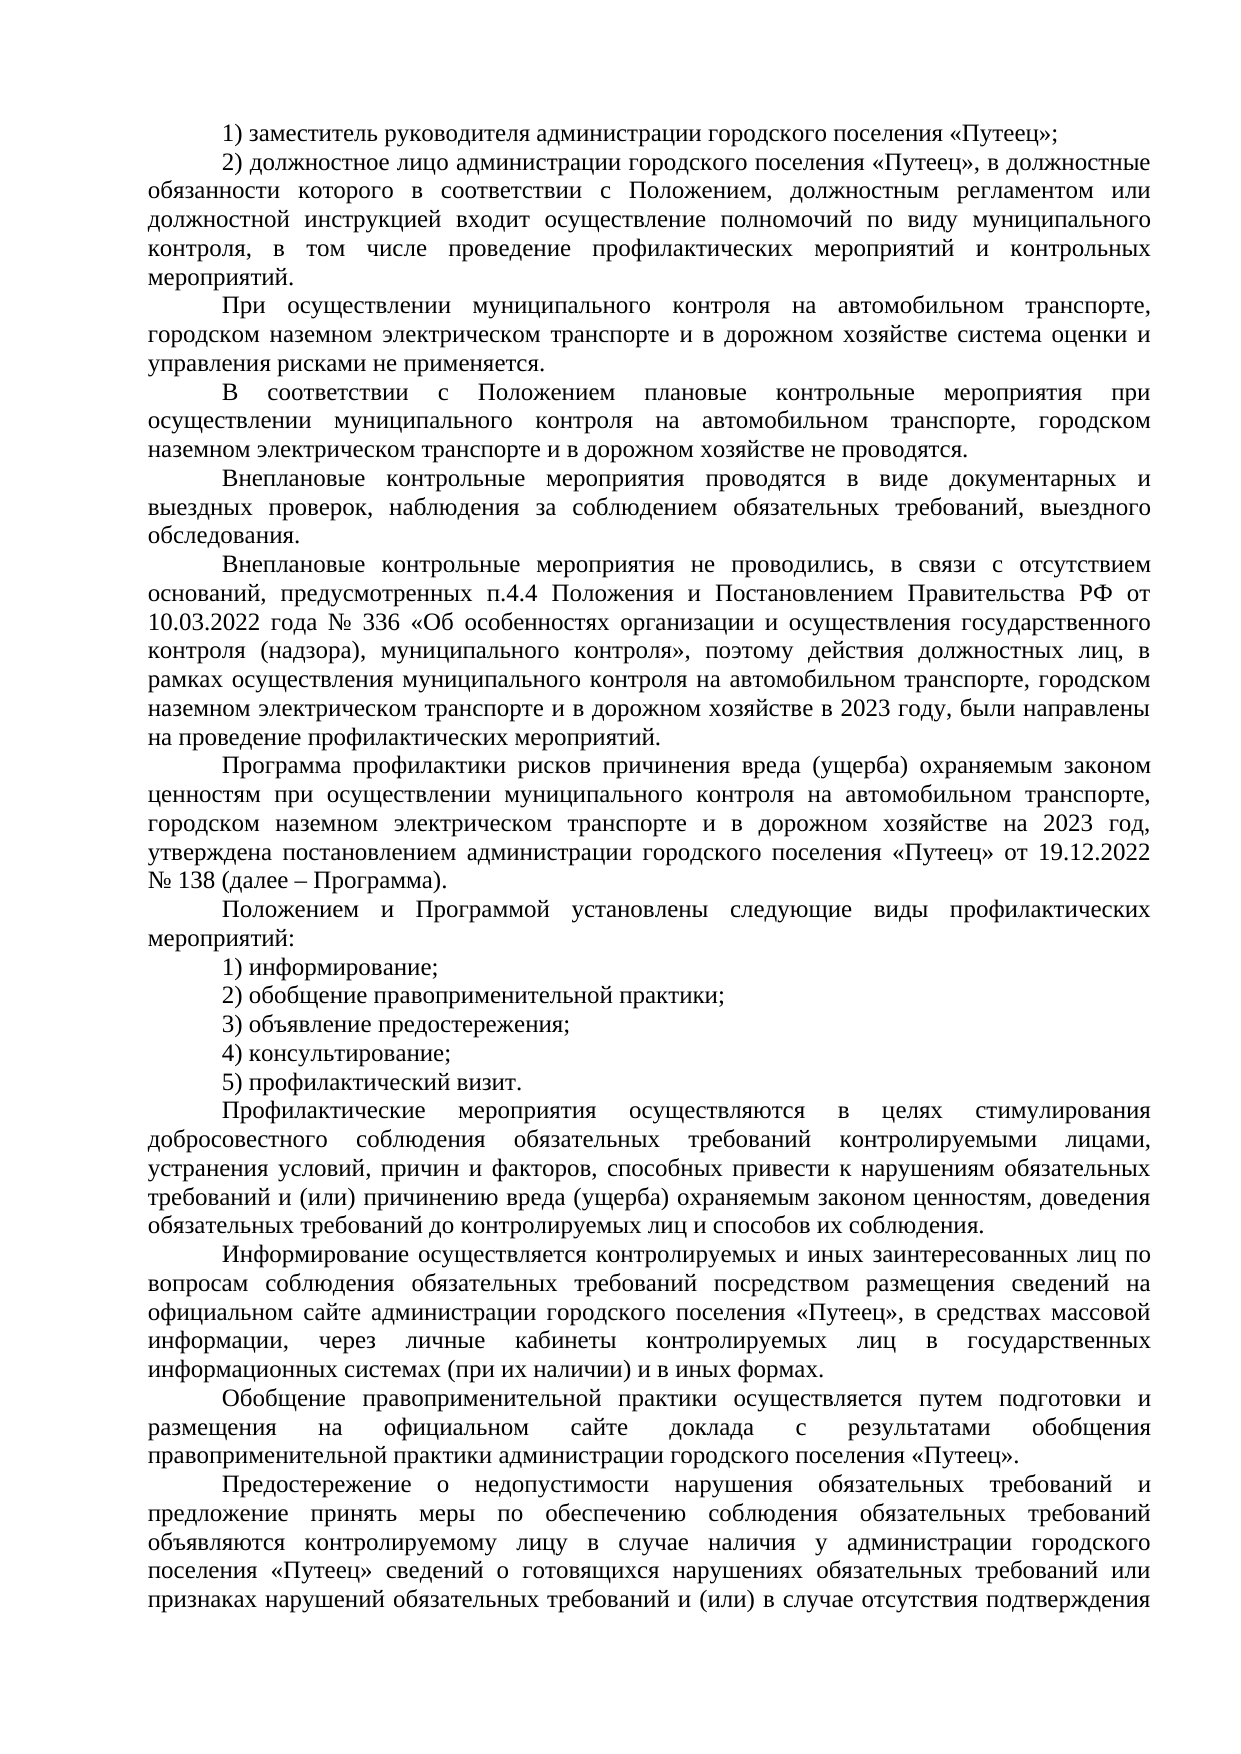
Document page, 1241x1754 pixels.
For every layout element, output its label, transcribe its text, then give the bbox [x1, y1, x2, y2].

text При осуществлении муниципального контроля на автомобильном транспорте, городском наземном электрическом транспорте и в дорожном хозяйстве система оценки и управления рисками не применяется. [148, 291, 1152, 377]
text Внеплановые контрольные мероприятия проводятся в виде документарных и выездных проверок, наблюдения за соблюдением обязательных требований, выездного обследования. [148, 463, 1152, 549]
text Положением и Программой установлены следующие виды профилактических мероприятий: [148, 894, 1152, 952]
text 3) объявление предостережения; [148, 1009, 1152, 1038]
text 1) заместитель руководителя администрации городского поселения «Путеец»; [148, 118, 1152, 147]
text 4) консультирование; [148, 1038, 1152, 1067]
text Внеплановые контрольные мероприятия не проводились, в связи с отсутствием оснований, предусмотренных п.4.4 Положения и Постановлением Правительства РФ от 10.03.2022 года № 336 «Об особенностях организации и осуществления государственного контроля (надзора), муниципального контроля», поэтому действия должностных лиц, в рамках осуществления муниципального контроля на автомобильном транспорте, городском наземном электрическом транспорте и в дорожном хозяйстве в 2023 году, были направлены на проведение профилактических мероприятий. [148, 549, 1152, 751]
text 2) обобщение правоприменительной практики; [148, 981, 1152, 1009]
text 1) информирование; [148, 952, 1152, 981]
text Программа профилактики рисков причинения вреда (ущерба) охраняемым законом ценностям при осуществлении муниципального контроля на автомобильном транспорте, городском наземном электрическом транспорте и в дорожном хозяйстве на 2023 год, утверждена постановлением администрации городского поселения «Путеец» от 19.12.2022 № 138 (далее – Программа). [148, 751, 1152, 894]
text Обобщение правоприменительной практики осуществляется путем подготовки и размещения на официальном сайте доклада с результатами обобщения правоприменительной практики администрации городского поселения «Путеец». [148, 1383, 1152, 1469]
text Профилактические мероприятия осуществляются в целях стимулирования добросовестного соблюдения обязательных требований контролируемыми лицами, устранения условий, причин и факторов, способных привести к нарушениям обязательных требований и (или) причинению вреда (ущерба) охраняемым законом ценностям, доведения обязательных требований до контролируемых лиц и способов их соблюдения. [148, 1096, 1152, 1239]
text 5) профилактический визит. [148, 1067, 1152, 1096]
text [148, 1469, 1152, 1613]
text 2) должностное лицо администрации городского поселения «Путеец», в должностные обязанности которого в соответствии с Положением, должностным регламентом или должностной инструкцией входит осуществление полномочий по виду муниципального контроля, в том числе проведение профилактических мероприятий и контрольных мероприятий. [148, 147, 1152, 291]
text В соответствии с Положением плановые контрольные мероприятия при осуществлении муниципального контроля на автомобильном транспорте, городском наземном электрическом транспорте и в дорожном хозяйстве не проводятся. [148, 377, 1152, 463]
text Информирование осуществляется контролируемых и иных заинтересованных лиц по вопросам соблюдения обязательных требований посредством размещения сведений на официальном сайте администрации городского поселения «Путеец», в средствах массовой информации, через личные кабинеты контролируемых лиц в государственных информационных системах (при их наличии) и в иных формах. [148, 1239, 1152, 1383]
